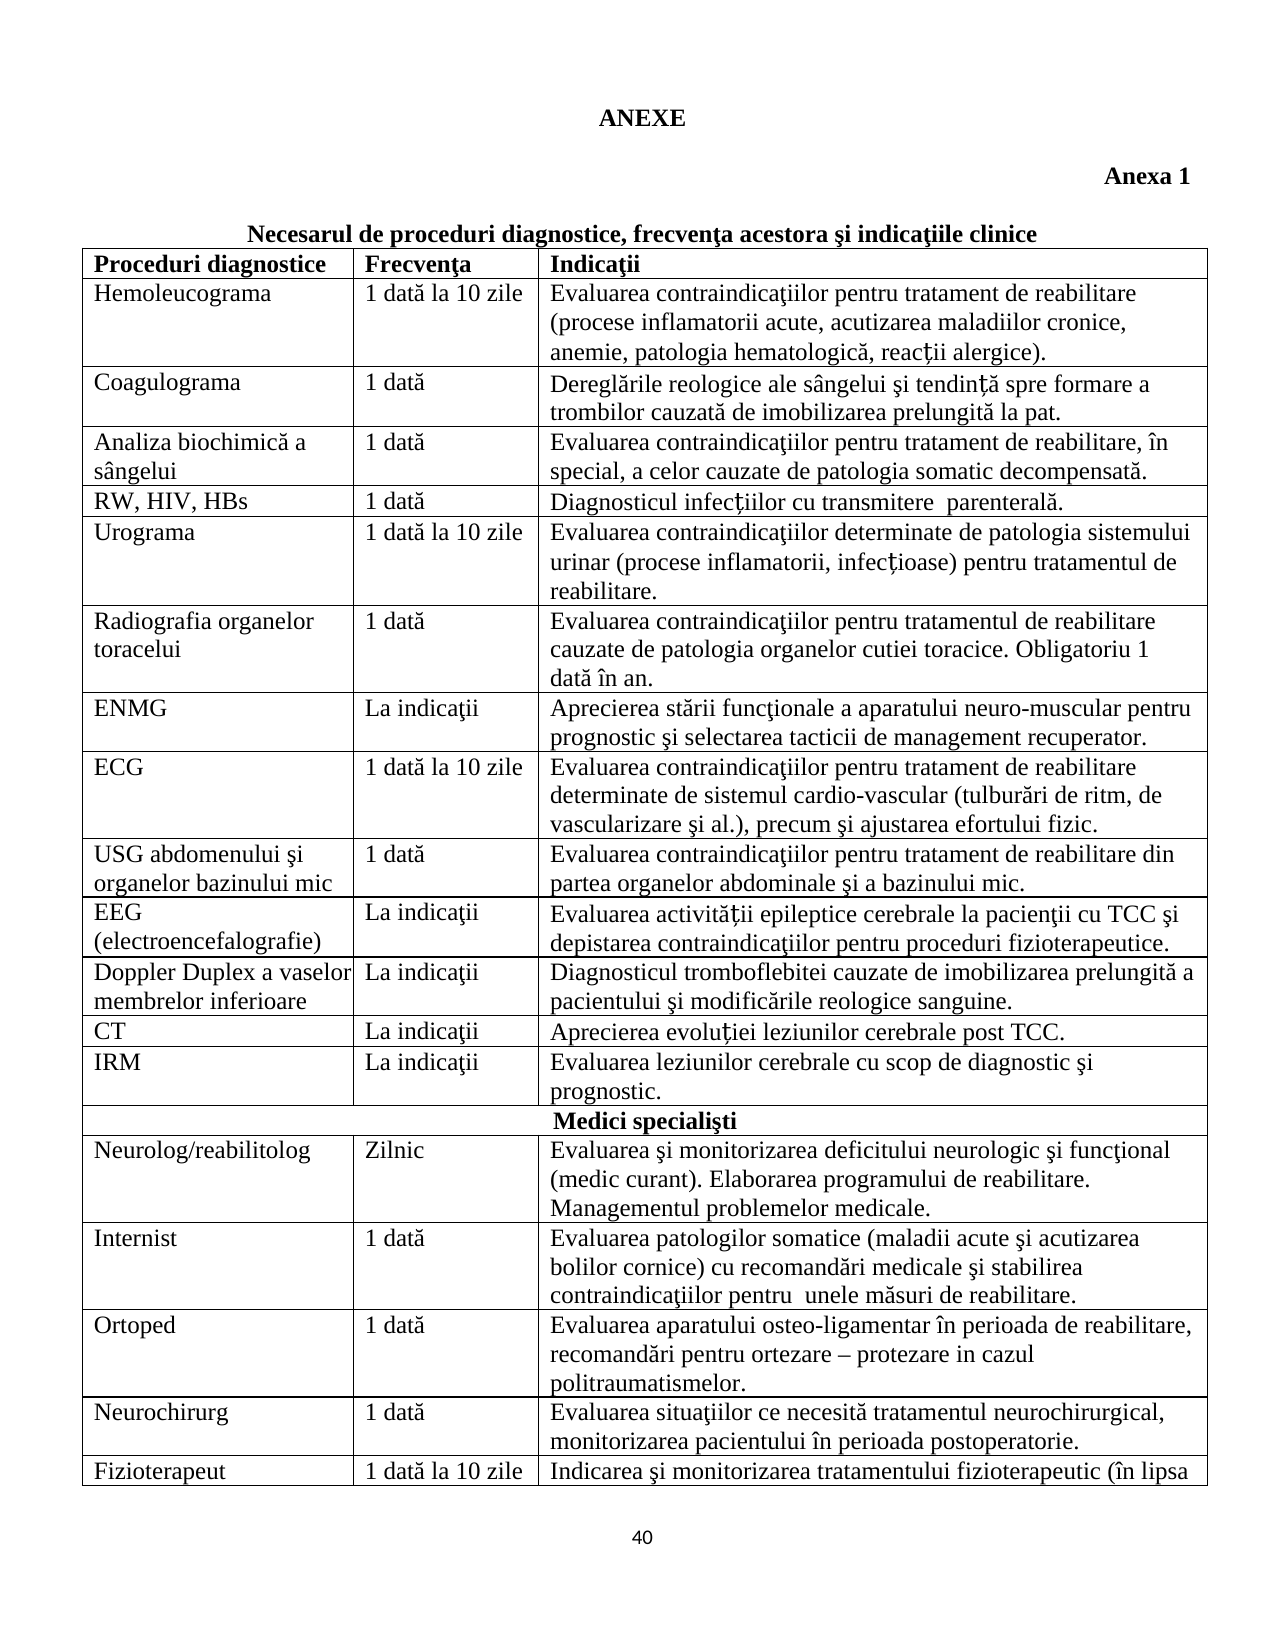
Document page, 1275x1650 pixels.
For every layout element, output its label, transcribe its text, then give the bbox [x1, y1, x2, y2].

table_cell Evaluarea contraindicaţiilor pentru tratament de reabilitare (procese inflamatorii acute, acutizarea maladiilor cronice, anemie, patologia hematologică, reacții alergice). [539, 279, 1207, 366]
table_cell RW, HIV, HBs [83, 486, 353, 516]
table_cell IRM [83, 1047, 353, 1105]
table_cell Analiza biochimică a sângelui [83, 427, 353, 485]
table_cell Evaluarea şi monitorizarea deficitului neurologic şi funcţional (medic curant). Elaborarea programului de reabilitare. Managementul problemelor medicale. [539, 1136, 1207, 1222]
table_cell Evaluarea contraindicaţiilor pentru tratament de reabilitare din partea organelor abdominale şi a bazinului mic. [539, 839, 1207, 896]
table_cell Evaluarea leziunilor cerebrale cu scop de diagnostic şi prognostic. [539, 1047, 1207, 1105]
table_cell Coagulograma [83, 367, 353, 426]
table_cell 1 dată [354, 1223, 538, 1309]
table_cell Evaluarea contraindicaţiilor pentru tratament de reabilitare determinate de sistemul cardio-vascular (tulburări de ritm, de vascularizare şi al.), precum şi ajustarea efortului fizic. [539, 752, 1207, 838]
table_cell USG abdomenului şi organelor bazinului mic [83, 839, 353, 896]
table_cell 1 dată [354, 606, 538, 692]
table_cell La indicaţii [354, 898, 538, 956]
table_cell 1 dată [354, 1310, 538, 1396]
table_cell Diagnosticul tromboflebitei cauzate de imobilizarea prelungită a pacientului şi modificările reologice sanguine. [539, 958, 1207, 1015]
table_cell 1 dată la 10 zile [354, 752, 538, 838]
table_cell Fizioterapeut [83, 1456, 353, 1485]
table_cell Radiografia organelor toracelui [83, 606, 353, 692]
table_cell 1 dată [354, 839, 538, 896]
table_cell Hemoleucograma [83, 279, 353, 366]
table_cell Dereglările reologice ale sângelui şi tendință spre formare a trombilor cauzată de imobilizarea prelungită la pat. [539, 367, 1207, 426]
table_cell Evaluarea aparatului osteo-ligamentar în perioada de reabilitare, recomandări pentru ortezare – protezare in cazul politraumatismelor. [539, 1310, 1207, 1396]
table_cell La indicaţii [354, 1047, 538, 1105]
table_header Proceduri diagnostice [83, 249, 353, 277]
table_cell 1 dată la 10 zile [354, 1456, 538, 1485]
table_cell ECG [83, 752, 353, 838]
table_cell Evaluarea contraindicaţiilor pentru tratament de reabilitare, în special, a celor cauzate de patologia somatic decompensată. [539, 427, 1207, 485]
table_cell Aprecierea stării funcţionale a aparatului neuro-muscular pentru prognostic şi selectarea tacticii de management recuperator. [539, 693, 1207, 751]
table_cell Ortoped [83, 1310, 353, 1396]
table_cell 1 dată la 10 zile [354, 279, 538, 366]
table_cell EEG (electroencefalografie) [83, 898, 353, 956]
table_cell CT [83, 1016, 353, 1046]
table_cell Zilnic [354, 1136, 538, 1222]
table_cell Evaluarea contraindicaţiilor pentru tratamentul de reabilitare cauzate de patologia organelor cutiei toracice. Obligatoriu 1 dată în an. [539, 606, 1207, 692]
table_cell Aprecierea evoluției leziunilor cerebrale post TCC. [539, 1016, 1207, 1046]
subtitle Necesarul de proceduri diagnostice, frecvenţa acestora şi indicaţiile clinice [94, 219, 1191, 248]
table_cell Evaluarea activității epileptice cerebrale la pacienţii cu TCC şi depistarea contraindicaţiilor pentru proceduri fizioterapeutice. [539, 898, 1207, 956]
table_cell La indicaţii [354, 693, 538, 751]
table_header Frecvenţa [354, 249, 538, 277]
table_cell ENMG [83, 693, 353, 751]
subtitle ANEXE [94, 103, 1191, 132]
table_cell Diagnosticul infecțiilor cu transmitere parenterală. [539, 486, 1207, 516]
table_cell Neurolog/reabilitolog [83, 1136, 353, 1222]
table_cell 1 dată [354, 367, 538, 426]
table_cell Medici specialişti [83, 1106, 1207, 1134]
table_cell 1 dată la 10 zile [354, 517, 538, 605]
subtitle Anexa 1 [94, 161, 1191, 190]
table_cell Evaluarea contraindicaţiilor determinate de patologia sistemului urinar (procese inflamatorii, infecțioase) pentru tratamentul de reabilitare. [539, 517, 1207, 605]
table_cell 1 dată [354, 1398, 538, 1455]
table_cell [539, 1456, 1207, 1485]
table_cell 1 dată [354, 486, 538, 516]
table_cell 1 dată [354, 427, 538, 485]
table_cell Evaluarea patologilor somatice (maladii acute şi acutizarea bolilor cornice) cu recomandări medicale şi stabilirea contraindicaţiilor pentru unele măsuri de reabilitare. [539, 1223, 1207, 1309]
table_cell Evaluarea situaţiilor ce necesită tratamentul neurochirurgical, monitorizarea pacientului în perioada postoperatorie. [539, 1398, 1207, 1455]
table_cell La indicaţii [354, 958, 538, 1015]
table_cell Internist [83, 1223, 353, 1309]
table_cell La indicaţii [354, 1016, 538, 1046]
table_header Indicaţii [539, 249, 1207, 277]
table_cell Doppler Duplex a vaselor membrelor inferioare [83, 958, 353, 1015]
table_cell Neurochirurg [83, 1398, 353, 1455]
table_cell Urograma [83, 517, 353, 605]
